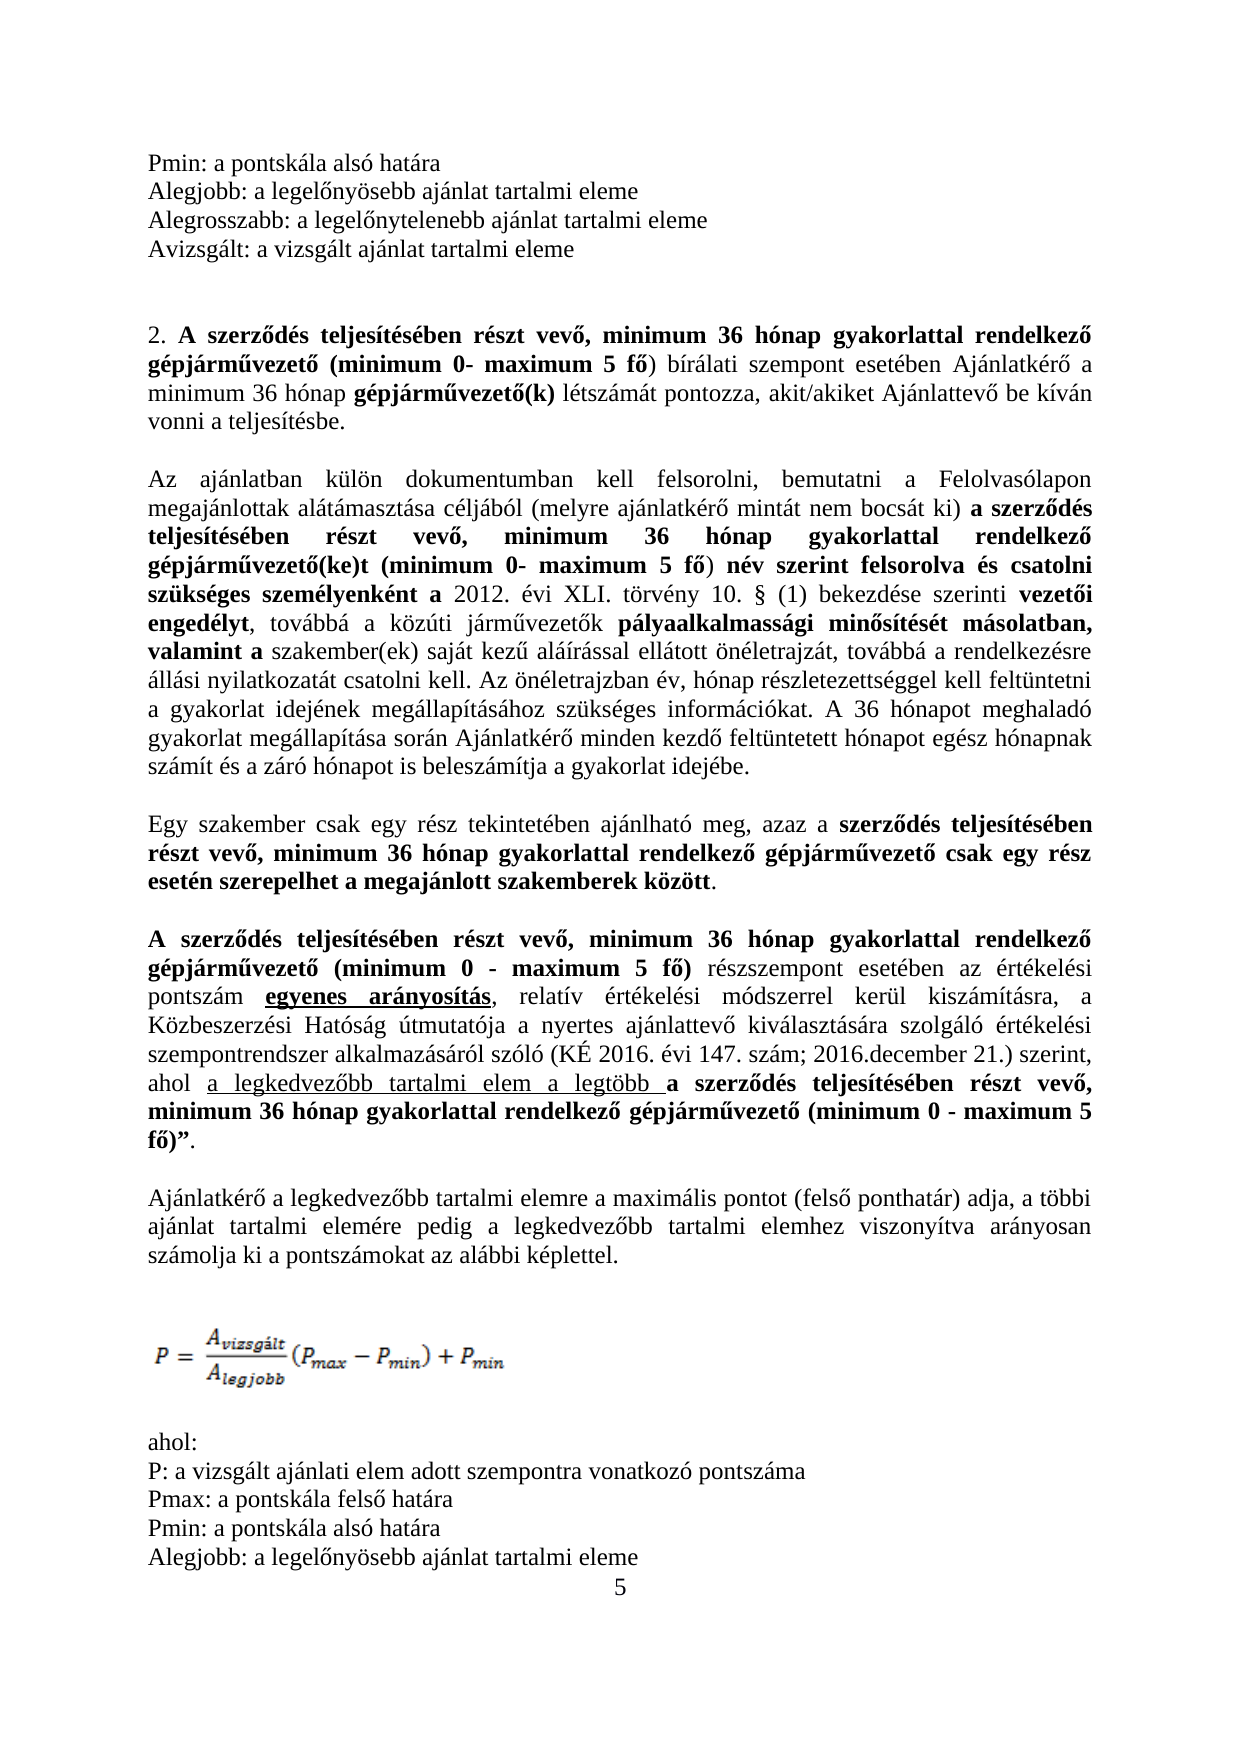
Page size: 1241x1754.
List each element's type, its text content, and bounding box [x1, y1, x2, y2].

picture [147, 1325, 528, 1399]
text Egy szakember csak egy rész tekintetében ajánlható meg, azaz a szerződés teljesítésében részt vevő, minimum 36 hónap gyakorlattal rendelkező gépjárművezető csak egy rész esetén szerepelhet a megajánlott szakemberek között. [148, 809, 1093, 895]
text Alegjobb: a legelőnyösebb ajánlat tartalmi eleme [148, 1542, 1093, 1571]
text P: a vizsgált ajánlati elem adott szempontra vonatkozó pontszáma [148, 1456, 1093, 1484]
text A szerződés teljesítésében részt vevő, minimum 36 hónap gyakorlattal rendelkező gépjárművezető (minimum 0 - maximum 5 fő) részszempont esetében az értékelési pontszám egyenes arányosítás, relatív értékelési módszerrel kerül kiszámításra, a Közbeszerzési Hatóság útmutatója a nyertes ajánlattevő kiválasztására szolgáló értékelési szempontrendszer alkalmazásáról szóló (KÉ 2016. évi 147. szám; 2016.december 21.) szerint, ahol a legkedvezőbb tartalmi elem a legtöbb a szerződés teljesítésében részt vevő, minimum 36 hónap gyakorlattal rendelkező gépjárművezető (minimum 0 - maximum 5 fő)”. [148, 924, 1093, 1154]
text Alegjobb: a legelőnyösebb ajánlat tartalmi eleme [148, 176, 1093, 205]
text 2. A szerződés teljesítésében részt vevő, minimum 36 hónap gyakorlattal rendelkező gépjárművezető (minimum 0- maximum 5 fő) bírálati szempont esetében Ajánlatkérő a minimum 36 hónap gépjárművezető(k) létszámát pontozza, akit/akiket Ajánlattevő be kíván vonni a teljesítésbe. [148, 320, 1093, 435]
text Avizsgált: a vizsgált ajánlat tartalmi eleme [148, 234, 1093, 263]
text Pmin: a pontskála alsó határa [148, 1513, 1093, 1542]
text ahol: [148, 1427, 1093, 1456]
text Az ajánlatban külön dokumentumban kell felsorolni, bemutatni a Felolvasólapon megajánlottak alátámasztása céljából (melyre ajánlatkérő mintát nem bocsát ki) a szerződés teljesítésében részt vevő, minimum 36 hónap gyakorlattal rendelkező gépjárművezető(ke)t (minimum 0- maximum 5 fő) név szerint felsorolva és csatolni szükséges személyenként a 2012. évi XLI. törvény 10. § (1) bekezdése szerinti vezetői engedélyt, továbbá a közúti járművezetők pályaalkalmassági minősítését másolatban, valamint a szakember(ek) saját kezű aláírással ellátott önéletrajzát, továbbá a rendelkezésre állási nyilatkozatát csatolni kell. Az önéletrajzban év, hónap részletezettséggel kell feltüntetni a gyakorlat idejének megállapításához szükséges információkat. A 36 hónapot meghaladó gyakorlat megállapítása során Ajánlatkérő minden kezdő feltüntetett hónapot egész hónapnak számít és a záró hónapot is beleszámítja a gyakorlat idejébe. [148, 464, 1093, 780]
text Alegrosszabb: a legelőnytelenebb ajánlat tartalmi eleme [148, 205, 1093, 234]
text Pmin: a pontskála alsó határa [148, 148, 1093, 176]
text Pmax: a pontskála felső határa [148, 1484, 1093, 1513]
text Ajánlatkérő a legkedvezőbb tartalmi elemre a maximális pontot (felső ponthatár) adja, a többi ajánlat tartalmi elemére pedig a legkedvezőbb tartalmi elemhez viszonyítva arányosan számolja ki a pontszámokat az alábbi képlettel. [148, 1183, 1093, 1269]
